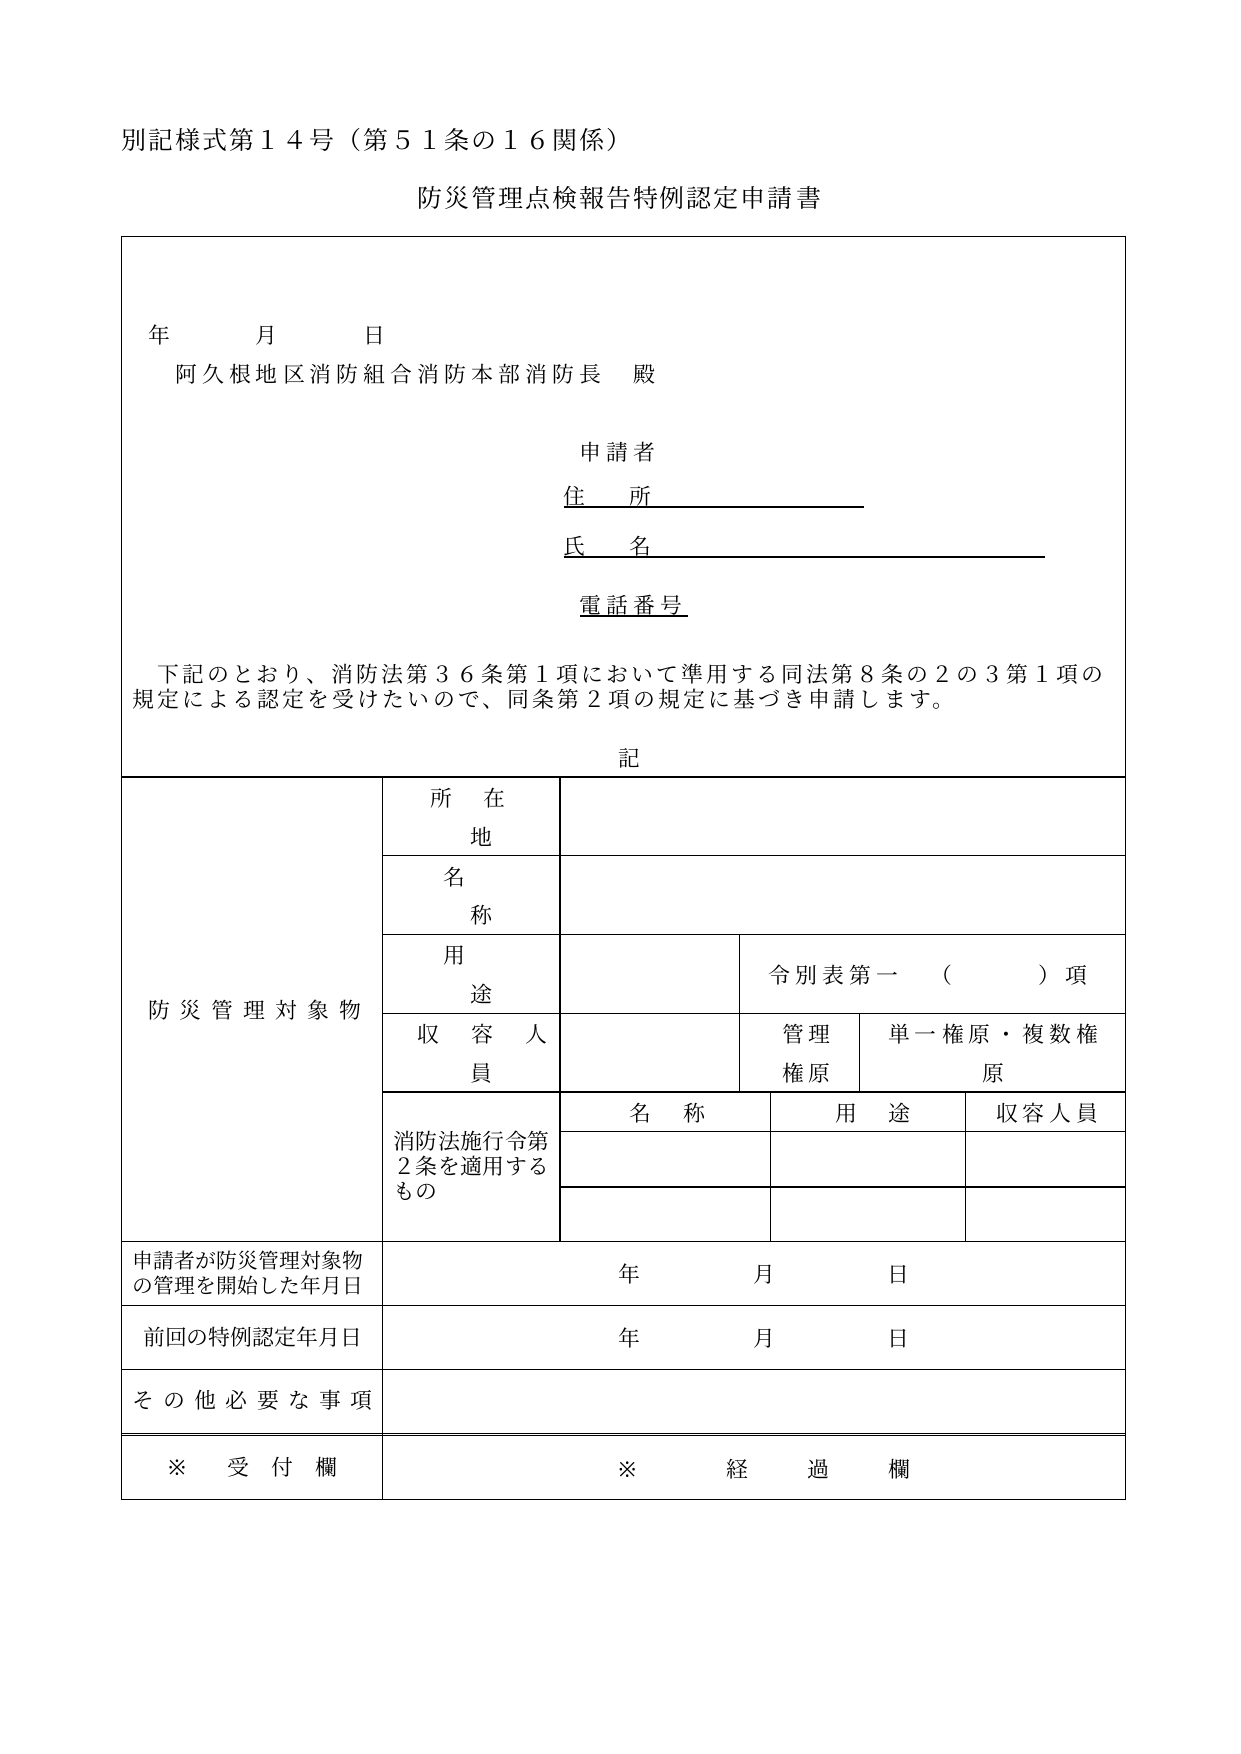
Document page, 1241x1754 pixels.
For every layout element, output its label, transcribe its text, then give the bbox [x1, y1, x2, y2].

table_cell [771, 1188, 965, 1241]
table_cell 用途 [383, 935, 559, 1013]
table_cell 前回の特例認定年月日 [122, 1306, 382, 1369]
table_cell 単一権原・複数権原 [860, 1014, 1125, 1091]
table_cell 収容人員 [383, 1014, 559, 1091]
text 別記様式第１４号（第５１条の１６関係） [121, 119, 1119, 158]
table_cell [561, 1014, 739, 1091]
table_cell 防災管理対象物 [122, 778, 382, 1241]
table_cell [561, 856, 1125, 934]
table_cell 収容人員 [966, 1093, 1125, 1131]
table_cell [771, 1132, 965, 1186]
table_cell [383, 1370, 1125, 1433]
table_cell その他必要な事項 [122, 1370, 382, 1433]
table_cell [561, 1132, 770, 1186]
table_cell 名 称 [561, 1093, 770, 1131]
table_cell [966, 1132, 1125, 1186]
table_header 年 月 日 阿久根地区消防組合消防本部消防長 殿 申請者 住 所 氏 名 電話番号 下記のとおり、消防法第３６条第１項において準用する同法第８条の２の３第１項の 規定による認定を受けたいので、同条第２項の規定に基づき申請します。 記 [122, 237, 1125, 776]
table_cell 経 過 欄 [383, 1436, 1125, 1499]
table_cell [966, 1188, 1125, 1241]
table_cell [561, 935, 739, 1013]
table_cell 受 付 欄 [122, 1436, 382, 1499]
table_cell 令別表第一 （ ）項 [740, 935, 1125, 1013]
table_cell 所在地 [383, 778, 559, 855]
table_cell [561, 1188, 770, 1241]
table_cell 年 月 日 [383, 1306, 1125, 1369]
table_cell 申請者が防災管理対象物 の管理を開始した年月日 [122, 1242, 382, 1305]
table_cell [561, 778, 1125, 855]
text 防災管理点検報告特例認定申請書 [121, 177, 1119, 216]
table_cell 年 月 日 [383, 1242, 1125, 1305]
table_cell 用 途 [771, 1093, 965, 1131]
table_cell 管理権原 [740, 1014, 859, 1091]
table_cell 消防法施行令第２条を適用するもの [383, 1093, 559, 1241]
table_cell 名称 [383, 856, 559, 934]
